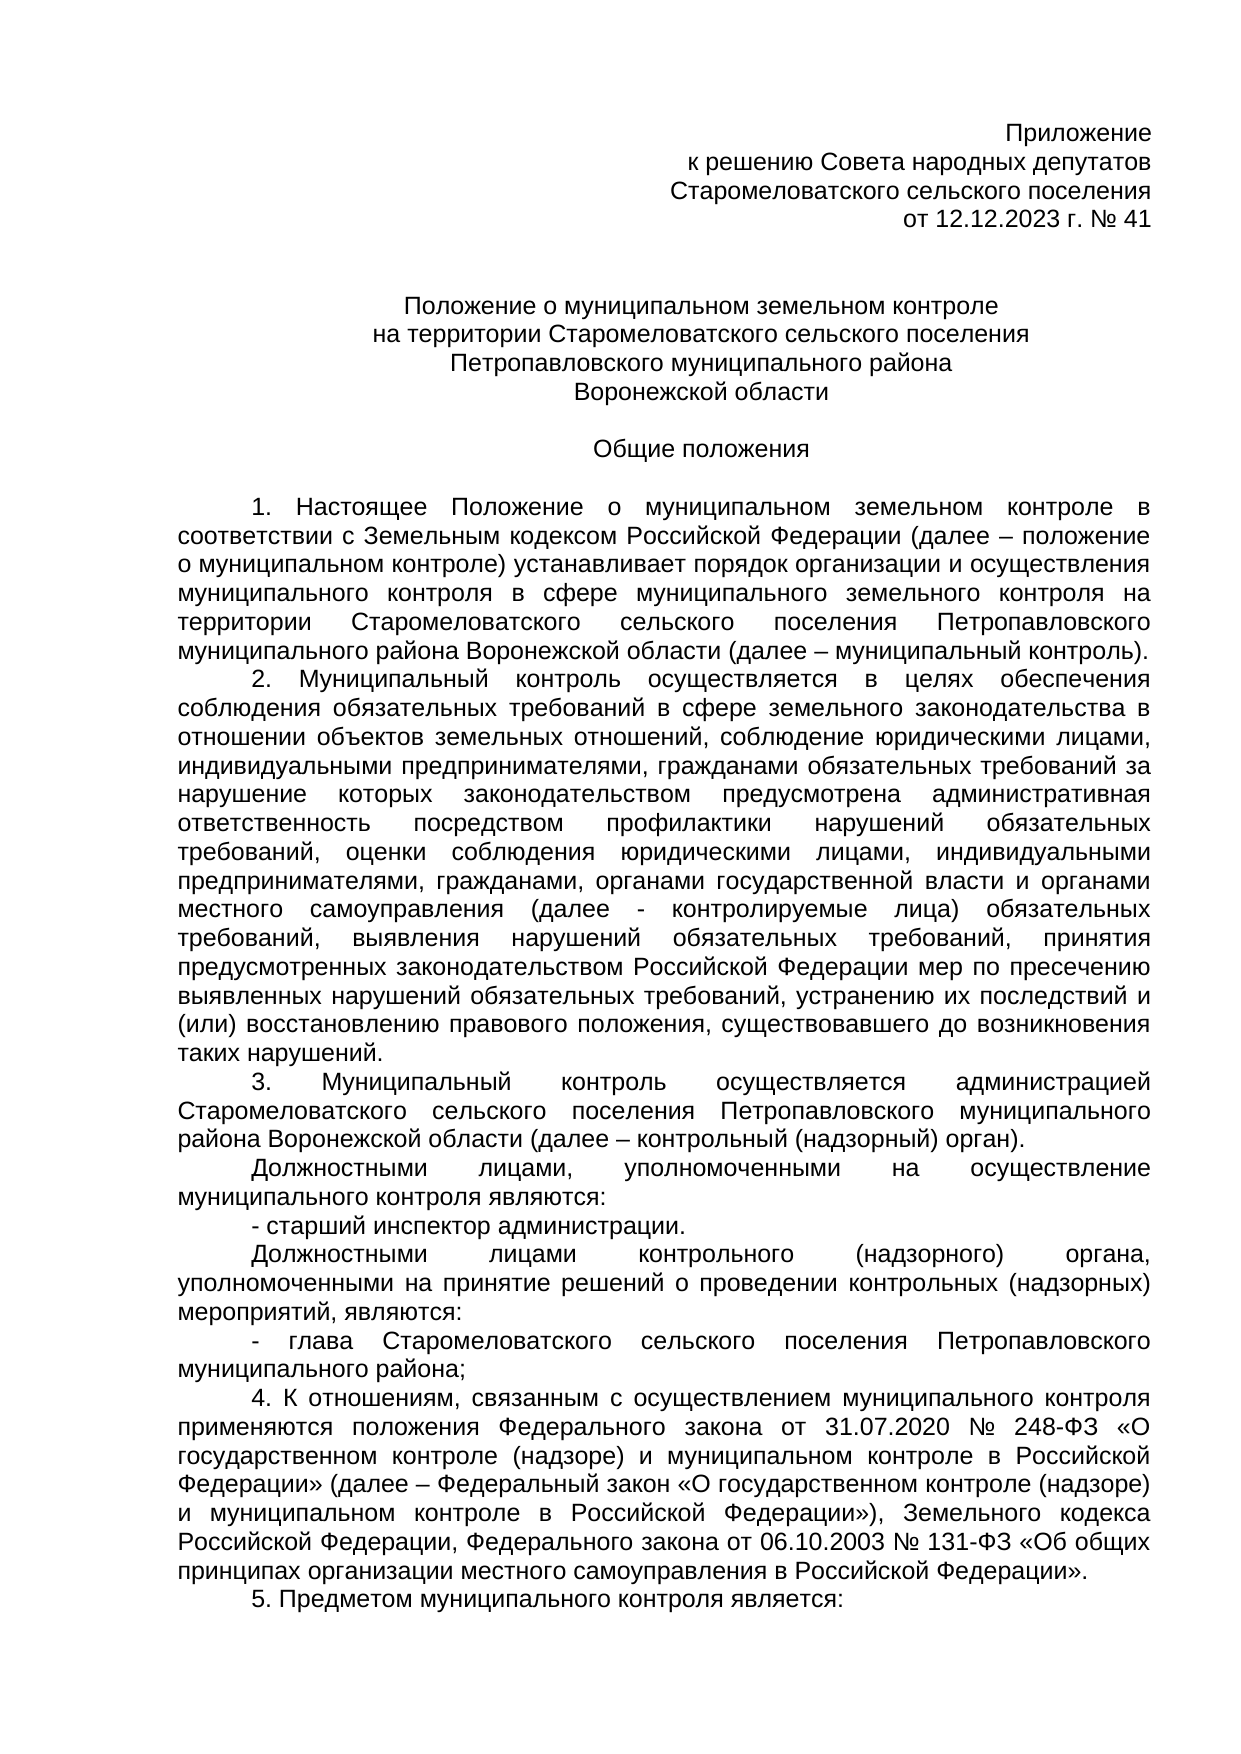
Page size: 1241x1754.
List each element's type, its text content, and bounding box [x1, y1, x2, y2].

text от 12.12.2023 г. № 41 [591, 204, 1152, 233]
text 4. К отношениям, связанным с осуществлением муниципального контроля применяются положения Федерального закона от 31.07.2020 № 248-ФЗ «О государственном контроле (надзоре) и муниципальном контроле в Российской Федерации» (далее – Федеральный закон «О государственном контроле (надзоре) и муниципальном контроле в Российской Федерации»), Земельного кодекса Российской Федерации, Федерального закона от 06.10.2003 № 131-ФЗ «Об общих принципах организации местного самоуправления в Российской Федерации». [177, 1383, 1152, 1584]
text - глава Старомеловатского сельского поселения Петропавловского муниципального района; [177, 1326, 1152, 1383]
text 5. Предметом муниципального контроля является: [177, 1584, 1152, 1613]
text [177, 118, 1152, 147]
text Должностными лицами контрольного (надзорного) органа, уполномоченными на принятие решений о проведении контрольных (надзорных) мероприятий, являются: [177, 1239, 1152, 1326]
text 1. Настоящее Положение о муниципальном земельном контроле в соответствии с Земельным кодексом Российской Федерации (далее – положение о муниципальном контроле) устанавливает порядок организации и осуществления муниципального контроля в сфере муниципального земельного контроля на территории Старомеловатского сельского поселения Петропавловского муниципального района Воронежской области (далее – муниципальный контроль). [177, 492, 1152, 664]
list к решению Совета народных депутатов Старомеловатского сельского поселения [591, 147, 1152, 204]
text на территории Старомеловатского сельского поселения [177, 319, 1152, 348]
title Положение о муниципальном земельном контроле [177, 291, 1152, 319]
text Воронежской области [177, 377, 1152, 406]
text Должностными лицами, уполномоченными на осуществление муниципального контроля являются: [177, 1153, 1152, 1211]
text - старший инспектор администрации. [177, 1211, 1152, 1239]
text 2. Муниципальный контроль осуществляется в целях обеспечения соблюдения обязательных требований в сфере земельного законодательства в отношении объектов земельных отношений, соблюдение юридическими лицами, индивидуальными предпринимателями, гражданами обязательных требований за нарушение которых законодательством предусмотрена административная ответственность посредством профилактики нарушений обязательных требований, оценки соблюдения юридическими лицами, индивидуальными предпринимателями, гражданами, органами государственной власти и органами местного самоуправления (далее - контролируемые лица) обязательных требований, выявления нарушений обязательных требований, принятия предусмотренных законодательством Российской Федерации мер по пресечению выявленных нарушений обязательных требований, устранению их последствий и (или) восстановлению правового положения, существовавшего до возникновения таких нарушений. [177, 664, 1152, 1067]
text Общие положения [177, 434, 1152, 463]
text Петропавловского муниципального района [177, 348, 1152, 377]
text 3. Муниципальный контроль осуществляется администрацией Старомеловатского сельского поселения Петропавловского муниципального района Воронежской области (далее – контрольный (надзорный) орган). [177, 1067, 1152, 1153]
